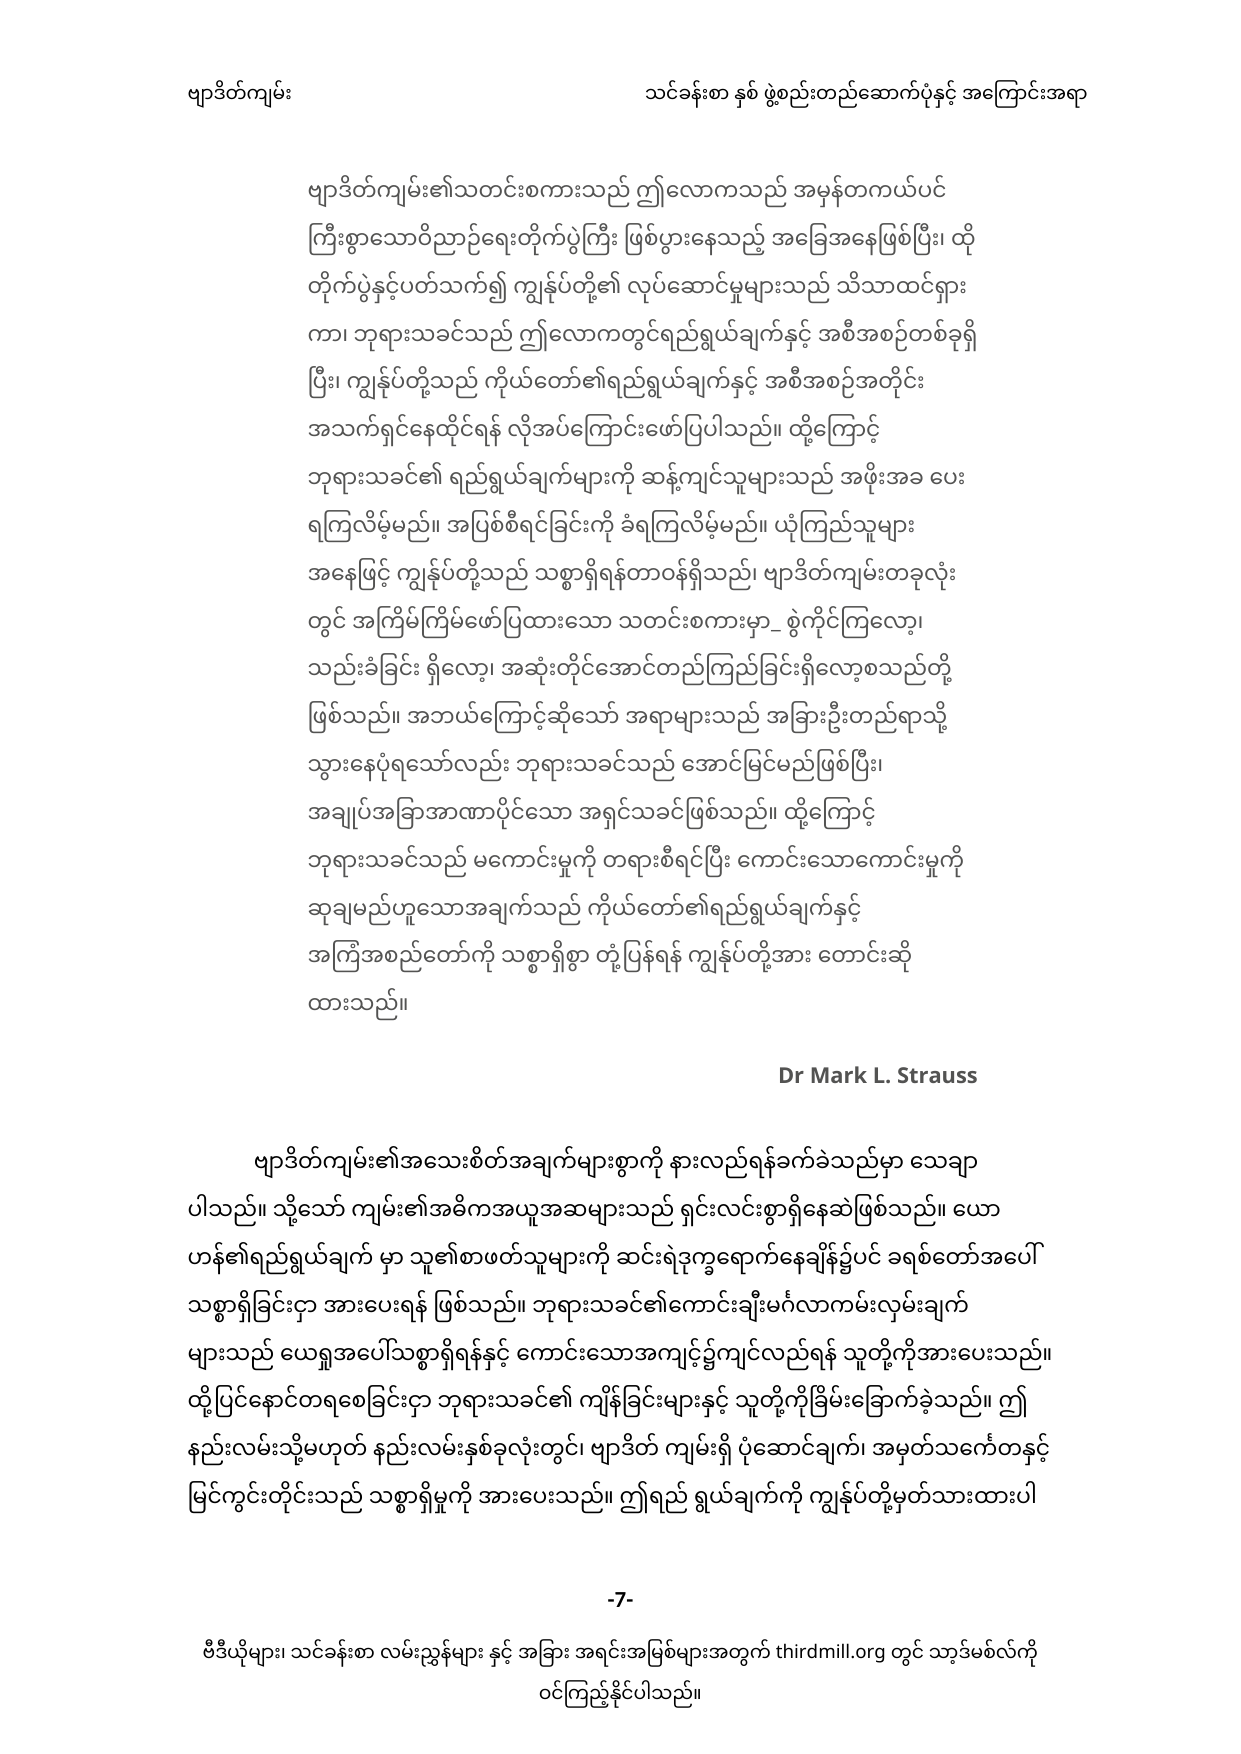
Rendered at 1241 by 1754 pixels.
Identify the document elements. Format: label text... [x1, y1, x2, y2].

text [187, 1140, 1053, 1522]
text ဗျာဒိတ်ကျမ်း၏သတင်းစကားသည် ဤ‌လောကသည် အမှန်တကယ်ပင် ကြီးစွာသောဝိညာဉ်ရေးတိုက်ပွဲကြီး ဖြစ်ပွားနေသည့် အခြေအနေဖြစ်ပြီး၊ ထိုတိုက်ပွဲနှင့်ပတ်သက်၍ ကျွန်ုပ်တို့၏ လုပ်ဆောင်မှုများသည် သိသာထင်ရှားကာ၊ ဘုရားသခင်သည် ဤလောကတွင်ရည်ရွယ်ချက်နှင့် အစီအစဉ်တစ်ခုရှိပြီး၊ ကျွန်ုပ်တို့သည် ကိုယ်တော်၏ရည်ရွယ်ချက်နှင့် အစီအစဉ်အတိုင်း အသက်ရှင်နေထိုင်ရန် လိုအပ်ကြောင်းဖော်ပြပါသည်။ ထို့ကြောင့် ဘုရားသခင်၏ ရည်ရွယ်ချက်များကို ဆန့်ကျင်သူများသည် အဖိုးအခ ပေးရကြလိမ့်မည်။ အပြစ်စီရင်ခြင်းကို ခံရကြလိမ့်မည်။ ယုံကြည်သူများ အနေဖြင့် ကျွန်ုပ်တို့သည် သစ္စာရှိရန်တာဝန်ရှိသည်၊ ဗျာဒိတ်ကျမ်းတခုလုံးတွင် အကြိမ်ကြိမ်ဖော်ပြထားသော သတင်းစကားမှာ_ စွဲကိုင်ကြလော့၊ သည်းခံခြင်း ရှိလော့၊ အဆုံးတိုင်အောင်တည်ကြည်ခြင်းရှိလော့စသည်တို့ ဖြစ်သည်။ အဘယ်ကြောင့်ဆိုသော် အရာများသည် အခြားဦးတည်ရာသို့ သွားနေပုံရသော်လည်း ဘုရားသခင်သည် အောင်မြင်မည်ဖြစ်ပြီး၊ အချုပ်အခြာအာဏာပိုင်သော အရှင်သခင်ဖြစ်သည်။ ထို့ကြောင့် ဘုရားသခင်သည် မကောင်းမှုကို တရားစီရင်ပြီး ကောင်းသောကောင်းမှုကို ဆုချမည်ဟူသောအချက်သည် ကိုယ်တော်၏ရည်ရွယ်ချက်နှင့် အကြံအစည်တော်ကို သစ္စာရှိစွာ တုံ့ပြန်ရန် ကျွန်ုပ်တို့အား တောင်းဆိုထားသည်။ [307, 169, 978, 1029]
text Dr Mark L. Strauss [187, 1054, 978, 1102]
